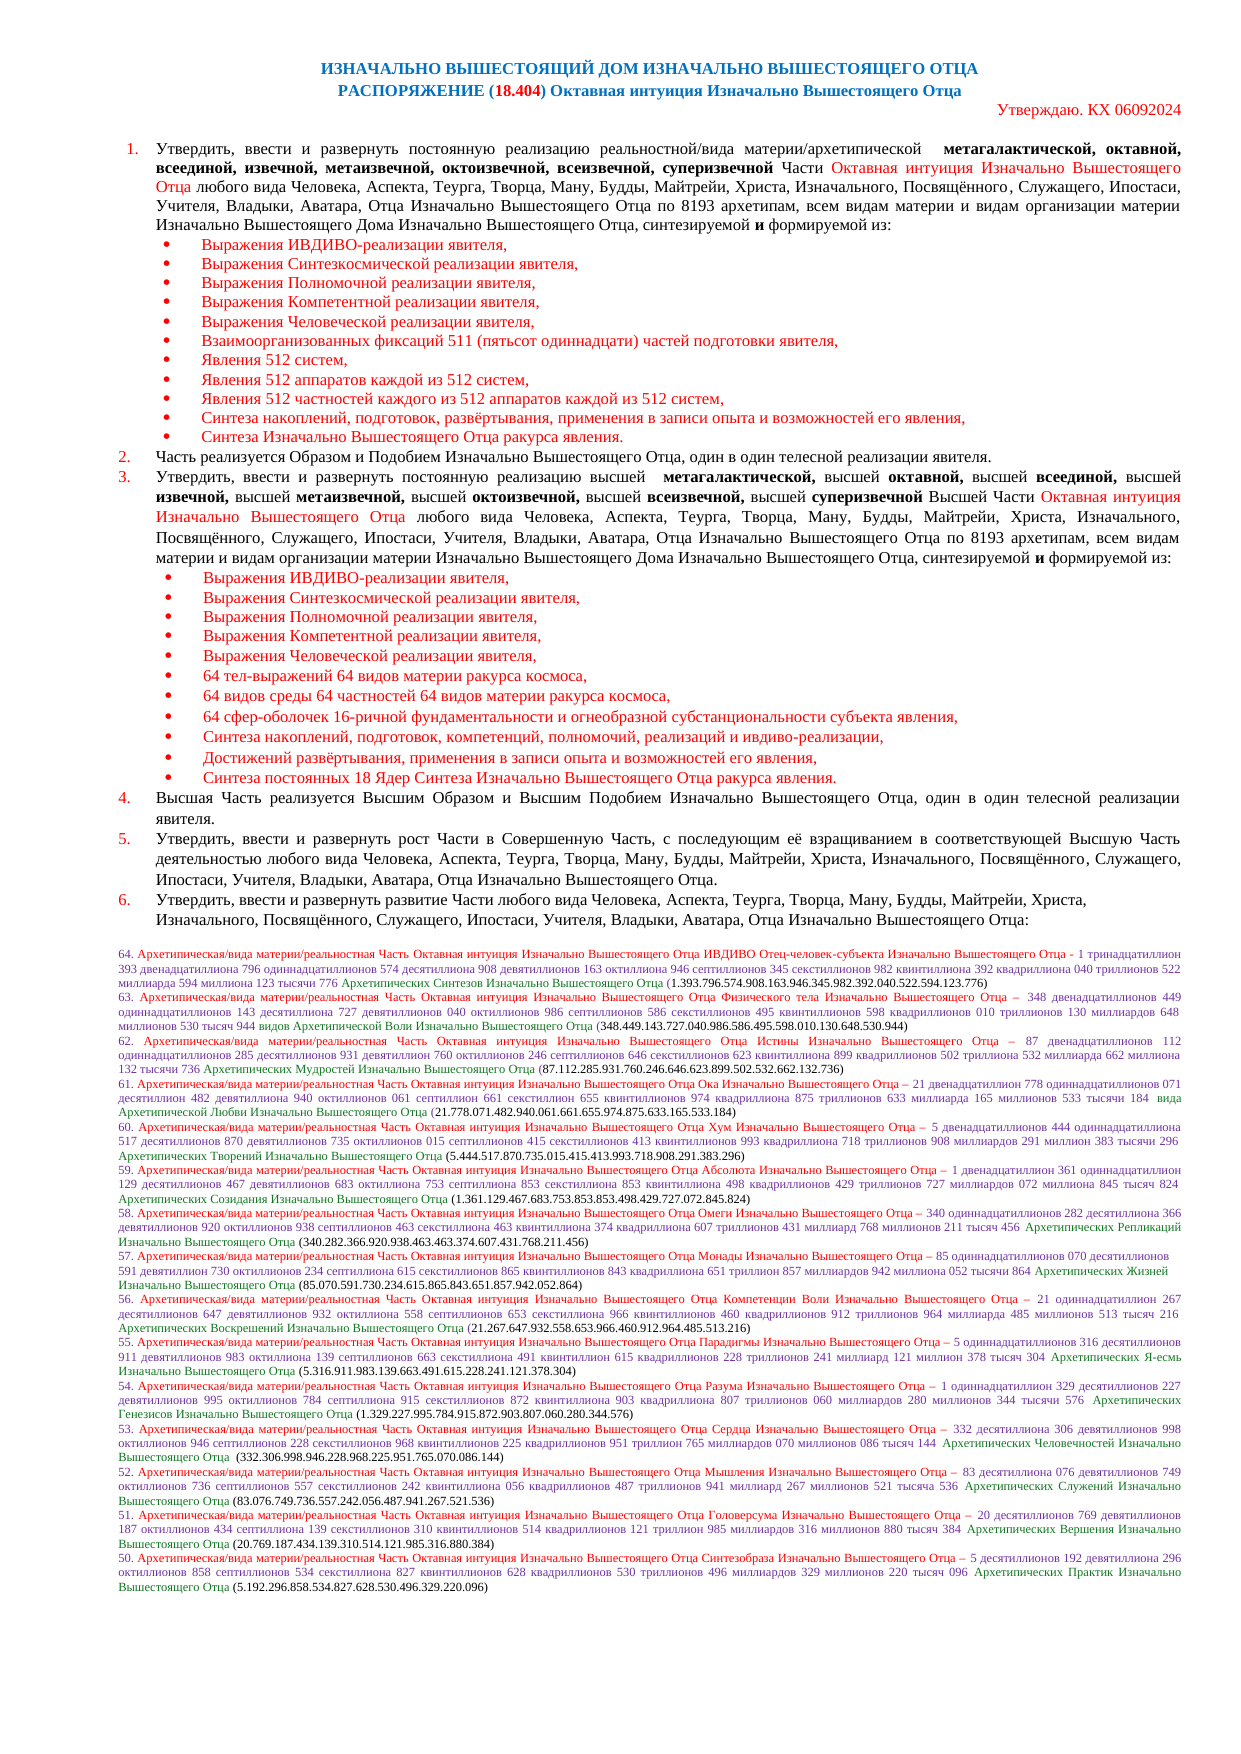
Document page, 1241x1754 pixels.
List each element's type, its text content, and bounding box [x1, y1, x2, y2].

list Взаимоорганизованных фиксаций 511 (пятьсот одиннадцати) частей подготовки явителя, [163, 331, 1181, 350]
text 57. Архетипическая/вида материи/реальностная Часть Октавная интуиция Изначально Вышестоящего Отца Монады Изначально Вышестоящего Отца – 85 одиннадцатиллионов 070 десятиллионов 591 девятиллион 730 октиллионов 234 септиллиона 615 секстиллионов 865 квинтиллионов 843 квадриллиона 651 триллион 857 миллиардов 942 миллиона 052 тысячи 864 Архетипических Жизней Изначально Вышестоящего Отца (85.070.591.730.234.615.865.843.651.857.942.052.864) [118, 1249, 1181, 1292]
list Выражения Синтезкосмической реализации явителя, [163, 254, 1181, 273]
text 59. Архетипическая/вида материи/реальностная Часть Октавная интуиция Изначально Вышестоящего Отца Абсолюта Изначально Вышестоящего Отца – 1 двенадцатиллион 361 одиннадцатиллион 129 десятиллионов 467 девятиллионов 683 октиллиона 753 септиллиона 853 секстиллиона 853 квинтиллиона 498 квадриллионов 429 триллионов 727 миллиардов 072 миллиона 845 тысяч 824 Архетипических Созидания Изначально Вышестоящего Отца (1.361.129.467.683.753.853.853.498.429.727.072.845.824) [118, 1163, 1181, 1206]
list Выражения ИВДИВО-реализации явителя, [165, 568, 1181, 587]
text 52. Архетипическая/вида материи/реальностная Часть Октавная интуиция Изначально Вышестоящего Отца Мышления Изначально Вышестоящего Отца – 83 десятиллиона 076 девятиллионов 749 октиллионов 736 септиллионов 557 секстиллионов 242 квинтиллиона 056 квадриллионов 487 триллионов 941 миллиард 267 миллионов 521 тысяча 536 Архетипических Служений Изначально Вышестоящего Отца (83.076.749.736.557.242.056.487.941.267.521.536) [118, 1464, 1181, 1508]
list Утвердить, ввести и развернуть рост Части в Совершенную Часть, с последующим её взращиванием в соответствующей Высшую Часть деятельностью любого вида Человека, Аспекта, Теурга, Творца, Ману, Будды, Майтрейи, Христа, Изначального, Посвящённого, Служащего, Ипостаси, Учителя, Владыки, Аватара, Отца Изначально Вышестоящего Отца. [118, 829, 1181, 889]
list Выражения ИВДИВО-реализации явителя, [163, 234, 1181, 254]
list Утвердить, ввести и развернуть постоянную реализацию высшей метагалактической, высшей октавной, высшей всеединой, высшей извечной, высшей метаизвечной, высшей октоизвечной, высшей всеизвечной, высшей суперизвечной Высшей Части Октавная интуиция Изначально Вышестоящего Отца любого вида Человека, Аспекта, Теурга, Творца, Ману, Будды, Майтрейи, Христа, Изначального, Посвящённого, Служащего, Ипостаси, Учителя, Владыки, Аватара, Отца Изначально Вышестоящего Отца по 8193 архетипам, всем видам материи и видам организации материи Изначально Вышестоящего Дома Изначально Вышестоящего Отца, синтезируемой и формируемой из: [118, 467, 1181, 567]
text 61. Архетипическая/вида материи/реальностная Часть Октавная интуиция Изначально Вышестоящего Отца Ока Изначально Вышестоящего Отца – 21 двенадцатиллион 778 одиннадцатиллионов 071 десятиллион 482 девятиллиона 940 октиллионов 061 септиллион 661 секстиллион 655 квинтиллионов 974 квадриллиона 875 триллионов 633 миллиарда 165 миллионов 533 тысячи 184 вида Архетипической Любви Изначально Вышестоящего Отца (21.778.071.482.940.061.661.655.974.875.633.165.533.184) [118, 1076, 1181, 1119]
list Выражения Компетентной реализации явителя, [163, 292, 1181, 311]
list Синтеза Изначально Вышестоящего Отца ракурса явления. [163, 427, 1181, 446]
list Явления 512 систем, [163, 350, 1181, 369]
list Синтеза накоплений, подготовок, развёртывания, применения в записи опыта и возможностей его явления, [163, 408, 1181, 427]
list Явления 512 частностей каждого из 512 аппаратов каждой из 512 систем, [163, 388, 1181, 408]
list Выражения Полномочной реализации явителя, [163, 273, 1181, 292]
text 51. Архетипическая/вида материи/реальностная Часть Октавная интуиция Изначально Вышестоящего Отца Головерсума Изначально Вышестоящего Отца – 20 десятиллионов 769 девятиллионов 187 октиллионов 434 септиллиона 139 секстиллионов 310 квинтиллионов 514 квадриллионов 121 триллион 985 миллиардов 316 миллионов 880 тысяч 384 Архетипических Вершения Изначально Вышестоящего Отца (20.769.187.434.139.310.514.121.985.316.880.384) [118, 1508, 1181, 1551]
text 56. Архетипическая/вида материи/реальностная Часть Октавная интуиция Изначально Вышестоящего Отца Компетенции Воли Изначально Вышестоящего Отца – 21 одиннадцатиллион 267 десятиллионов 647 девятиллионов 932 октиллиона 558 септиллионов 653 секстиллиона 966 квинтиллионов 460 квадриллионов 912 триллионов 964 миллиарда 485 миллионов 513 тысяч 216 Архетипических Воскрешений Изначально Вышестоящего Отца (21.267.647.932.558.653.966.460.912.964.485.513.216) [118, 1292, 1181, 1335]
list 64 видов среды 64 частностей 64 видов материи ракурса космоса, [165, 686, 1181, 705]
list Явления 512 аппаратов каждой из 512 систем, [163, 369, 1181, 388]
text ИЗНАЧАЛЬНО ВЫШЕСТОЯЩИЙ ДОМ ИЗНАЧАЛЬНО ВЫШЕСТОЯЩЕГО ОТЦА [118, 59, 1181, 78]
list Высшая Часть реализуется Высшим Образом и Высшим Подобием Изначально Вышестоящего Отца, один в один телесной реализации явителя. [118, 788, 1181, 828]
list Выражения Компетентной реализации явителя, [165, 626, 1181, 645]
text 54. Архетипическая/вида материи/реальностная Часть Октавная интуиция Изначально Вышестоящего Отца Разума Изначально Вышестоящего Отца – 1 одиннадцатиллион 329 десятиллионов 227 девятиллионов 995 октиллионов 784 септиллиона 915 секстиллионов 872 квинтиллиона 903 квадриллиона 807 триллионов 060 миллиардов 280 миллионов 344 тысячи 576 Архетипических Генезисов Изначально Вышестоящего Отца (1.329.227.995.784.915.872.903.807.060.280.344.576) [118, 1378, 1181, 1421]
list 64 тел-выражений 64 видов материи ракурса космоса, [165, 666, 1181, 685]
text 62. Архетипическая/вида материи/реальностная Часть Октавная интуиция Изначально Вышестоящего Отца Истины Изначально Вышестоящего Отца – 87 двенадцатиллионов 112 одиннадцатиллионов 285 десятиллионов 931 девятиллион 760 октиллионов 246 септиллионов 646 секстиллионов 623 квинтиллиона 899 квадриллионов 502 триллиона 532 миллиарда 662 миллиона 132 тысячи 736 Архетипических Мудростей Изначально Вышестоящего Отца (87.112.285.931.760.246.646.623.899.502.532.662.132.736) [118, 1033, 1181, 1076]
list Достижений развёртывания, применения в записи опыта и возможностей его явления, [165, 747, 1181, 767]
text 64. Архетипическая/вида материи/реальностная Часть Октавная интуиция Изначально Вышестоящего Отца ИВДИВО Отец-человек-субъекта Изначально Вышестоящего Отца - 1 тринадцатиллион 393 двенадцатиллиона 796 одиннадцатиллионов 574 десятиллиона 908 девятиллионов 163 октиллиона 946 септиллионов 345 секстиллионов 982 квинтиллиона 392 квадриллиона 040 триллионов 522 миллиарда 594 миллиона 123 тысячи 776 Архетипических Синтезов Изначально Вышестоящего Отца (1.393.796.574.908.163.946.345.982.392.040.522.594.123.776) [118, 947, 1181, 990]
text 53. Архетипическая/вида материи/реальностная Часть Октавная интуиция Изначально Вышестоящего Отца Сердца Изначально Вышестоящего Отца – 332 десятиллиона 306 девятиллионов 998 октиллионов 946 септиллионов 228 секстиллионов 968 квинтиллионов 225 квадриллионов 951 триллион 765 миллиардов 070 миллионов 086 тысяч 144 Архетипических Человечностей Изначально Вышестоящего Отца (332.306.998.946.228.968.225.951.765.070.086.144) [118, 1421, 1181, 1464]
text 63. Архетипическая/вида материи/реальностная Часть Октавная интуиция Изначально Вышестоящего Отца Физического тела Изначально Вышестоящего Отца – 348 двенадцатиллионов 449 одиннадцатиллионов 143 десятиллиона 727 девятиллионов 040 октиллионов 986 септиллионов 586 секстиллионов 495 квинтиллионов 598 квадриллионов 010 триллионов 130 миллиардов 648 миллионов 530 тысяч 944 видов Архетипической Воли Изначально Вышестоящего Отца (348.449.143.727.040.986.586.495.598.010.130.648.530.944) [118, 990, 1181, 1033]
list Синтеза постоянных 18 Ядер Синтеза Изначально Вышестоящего Отца ракурса явления. [165, 768, 1181, 787]
text 60. Архетипическая/вида материи/реальностная Часть Октавная интуиция Изначально Вышестоящего Отца Хум Изначально Вышестоящего Отца – 5 двенадцатиллионов 444 одиннадцатиллиона 517 десятиллионов 870 девятиллионов 735 октиллионов 015 септиллионов 415 секстиллионов 413 квинтиллионов 993 квадриллиона 718 триллионов 908 миллиардов 291 миллион 383 тысячи 296 Архетипических Творений Изначально Вышестоящего Отца (5.444.517.870.735.015.415.413.993.718.908.291.383.296) [118, 1119, 1181, 1163]
list Выражения Человеческой реализации явителя, [163, 311, 1181, 331]
list 64 сфер-оболочек 16-ричной фундаментальности и огнеобразной субстанциональности субъекта явления, [165, 707, 1181, 726]
list Утвердить, ввести и развернуть постоянную реализацию реальностной/вида материи/архетипической метагалактической, октавной, всеединой, извечной, метаизвечной, октоизвечной, всеизвечной, суперизвечной Части Октавная интуиция Изначально Вышестоящего Отца любого вида Человека, Аспекта, Теурга, Творца, Ману, Будды, Майтрейи, Христа, Изначального, Посвящённого, Служащего, Ипостаси, Учителя, Владыки, Аватара, Отца Изначально Вышестоящего Отца по 8193 архетипам, всем видам материи и видам организации материи Изначально Вышестоящего Дома Изначально Вышестоящего Отца, синтезируемой и формируемой из: [126, 138, 1181, 234]
text 50. Архетипическая/вида материи/реальностная Часть Октавная интуиция Изначально Вышестоящего Отца Синтезобраза Изначально Вышестоящего Отца – 5 десятиллионов 192 девятиллиона 296 октиллионов 858 септиллионов 534 секстиллиона 827 квинтиллионов 628 квадриллионов 530 триллионов 496 миллиардов 329 миллионов 220 тысяч 096 Архетипических Практик Изначально Вышестоящего Отца (5.192.296.858.534.827.628.530.496.329.220.096) [118, 1551, 1181, 1594]
list Синтеза накоплений, подготовок, компетенций, полномочий, реализаций и ивдиво-реализации, [165, 727, 1181, 746]
list Утвердить, ввести и развернуть развитие Части любого вида Человека, Аспекта, Теурга, Творца, Ману, Будды, Майтрейи, Христа, Изначального, Посвящённого, Служащего, Ипостаси, Учителя, Владыки, Аватара, Отца Изначально Вышестоящего Отца: [118, 890, 1181, 929]
text Утверждаю. КХ 06092024 [118, 100, 1181, 119]
text 58. Архетипическая/вида материи/реальностная Часть Октавная интуиция Изначально Вышестоящего Отца Омеги Изначально Вышестоящего Отца – 340 одиннадцатиллионов 282 десятиллиона 366 девятиллионов 920 октиллионов 938 септиллионов 463 секстиллиона 463 квинтиллиона 374 квадриллиона 607 триллионов 431 миллиард 768 миллионов 211 тысяч 456 Архетипических Репликаций Изначально Вышестоящего Отца (340.282.366.920.938.463.463.374.607.431.768.211.456) [118, 1206, 1181, 1249]
list Выражения Полномочной реализации явителя, [165, 607, 1181, 626]
list Выражения Синтезкосмической реализации явителя, [165, 587, 1181, 607]
subtitle РАСПОРЯЖЕНИЕ (18.404) Октавная интуиция Изначально Вышестоящего Отца [118, 81, 1181, 100]
list Выражения Человеческой реализации явителя, [165, 645, 1181, 664]
list Часть реализуется Образом и Подобием Изначально Вышестоящего Отца, один в один телесной реализации явителя. [118, 446, 1181, 466]
text 55. Архетипическая/вида материи/реальностная Часть Октавная интуиция Изначально Вышестоящего Отца Парадигмы Изначально Вышестоящего Отца – 5 одиннадцатиллионов 316 десятиллионов 911 девятиллионов 983 октиллиона 139 септиллионов 663 секстиллиона 491 квинтиллион 615 квадриллионов 228 триллионов 241 миллиард 121 миллион 378 тысяч 304 Архетипических Я-есмь Изначально Вышестоящего Отца (5.316.911.983.139.663.491.615.228.241.121.378.304) [118, 1335, 1181, 1378]
